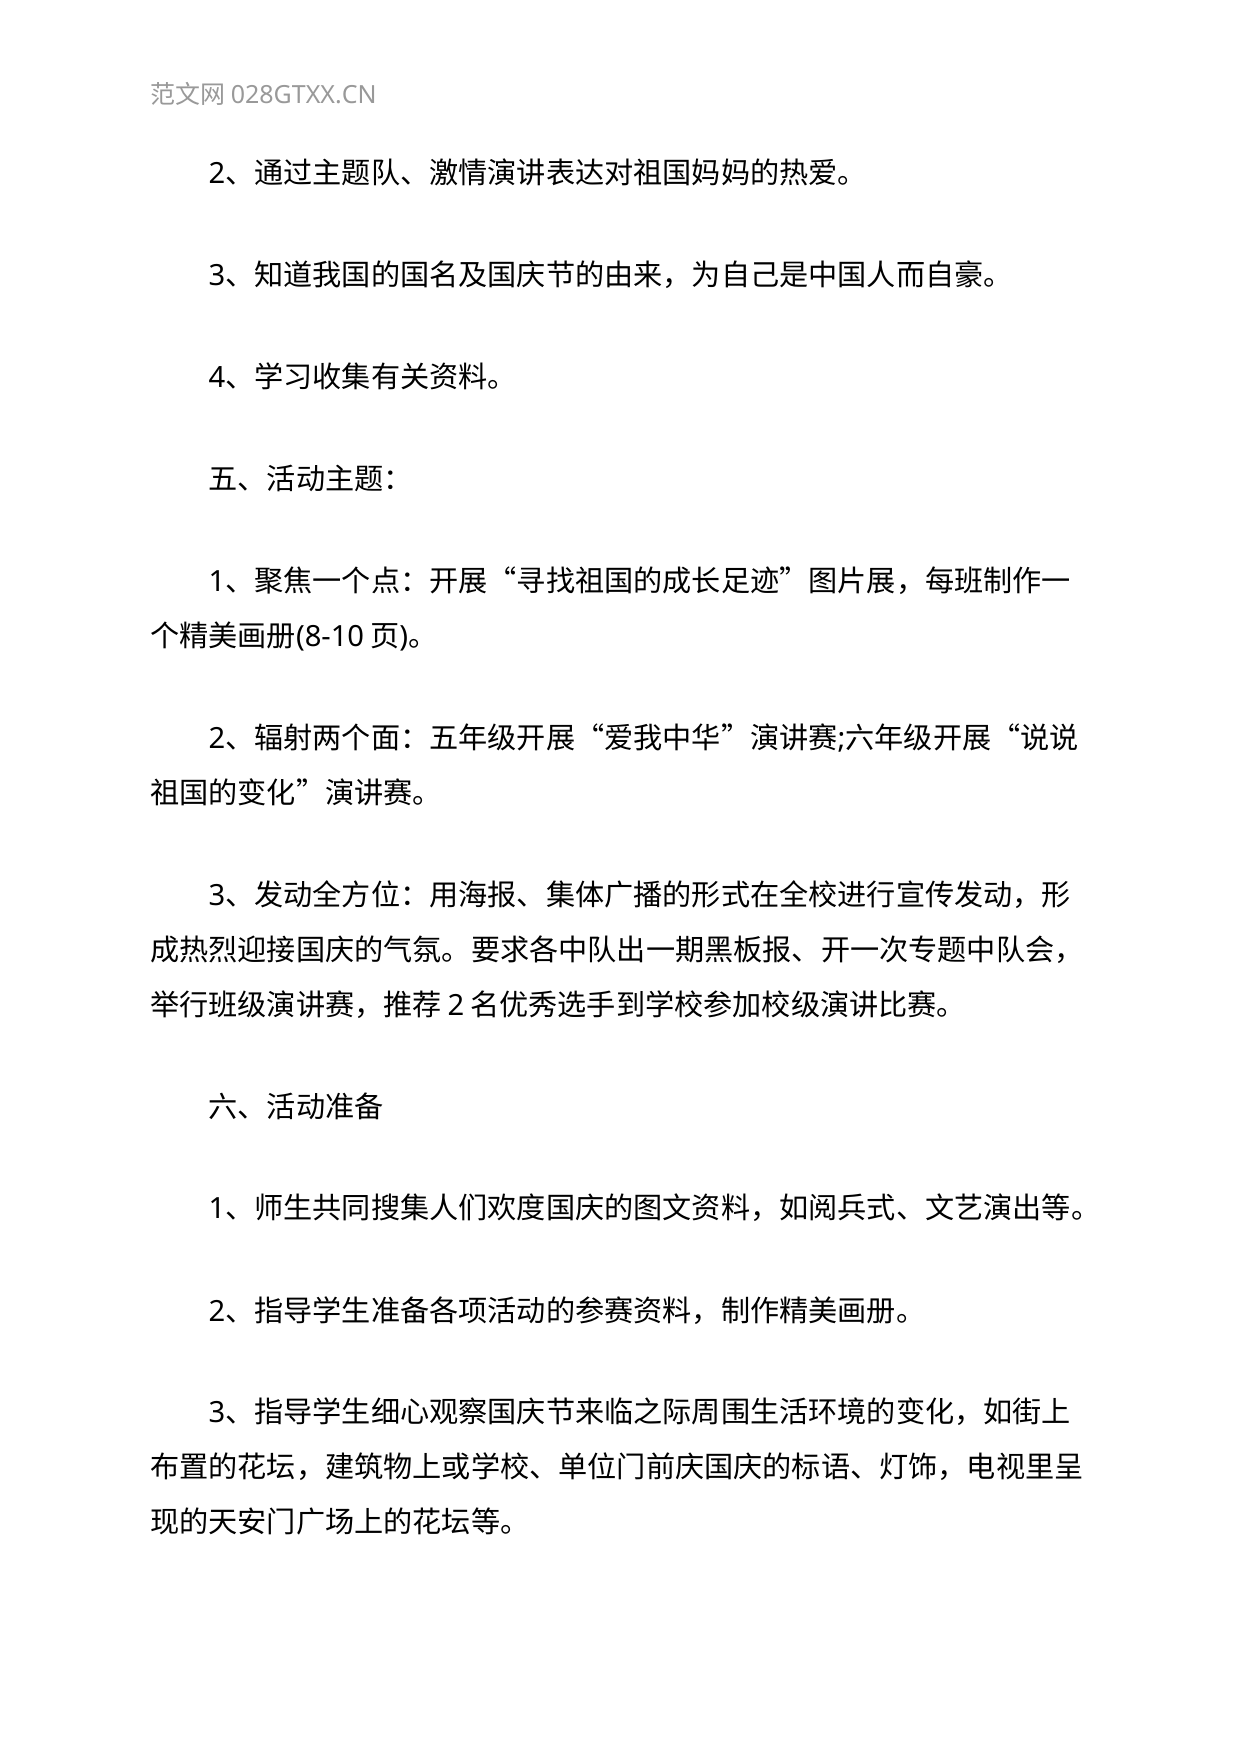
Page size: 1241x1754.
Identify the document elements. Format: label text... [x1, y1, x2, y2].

text 3、发动全方位：用海报、集体广播的形式在全校进行宣传发动，形成热烈迎接国庆的气氛。要求各中队出一期黑板报、开一次专题中队会，举行班级演讲赛，推荐2名优秀选手到学校参加校级演讲比赛。 [150, 871, 1090, 1024]
text 2、指导学生准备各项活动的参赛资料，制作精美画册。 [150, 1287, 1090, 1329]
text 2、通过主题队、激情演讲表达对祖国妈妈的热爱。 [150, 150, 1090, 192]
text 1、聚焦一个点：开展“寻找祖国的成长足迹”图片展，每班制作一个精美画册(8-10页)。 [150, 558, 1090, 655]
text 2、辐射两个面：五年级开展“爱我中华”演讲赛;六年级开展“说说祖国的变化”演讲赛。 [150, 715, 1090, 812]
text 五、活动主题： [150, 456, 1090, 498]
text 4、学习收集有关资料。 [150, 354, 1090, 396]
text 3、知道我国的国名及国庆节的由来，为自己是中国人而自豪。 [150, 252, 1090, 294]
text 3、指导学生细心观察国庆节来临之际周围生活环境的变化，如街上布置的花坛，建筑物上或学校、单位门前庆国庆的标语、灯饰，电视里呈现的天安门广场上的花坛等。 [150, 1389, 1090, 1541]
text 1、师生共同搜集人们欢度国庆的图文资料，如阅兵式、文艺演出等。 [150, 1185, 1090, 1227]
text 六、活动准备 [150, 1083, 1090, 1126]
